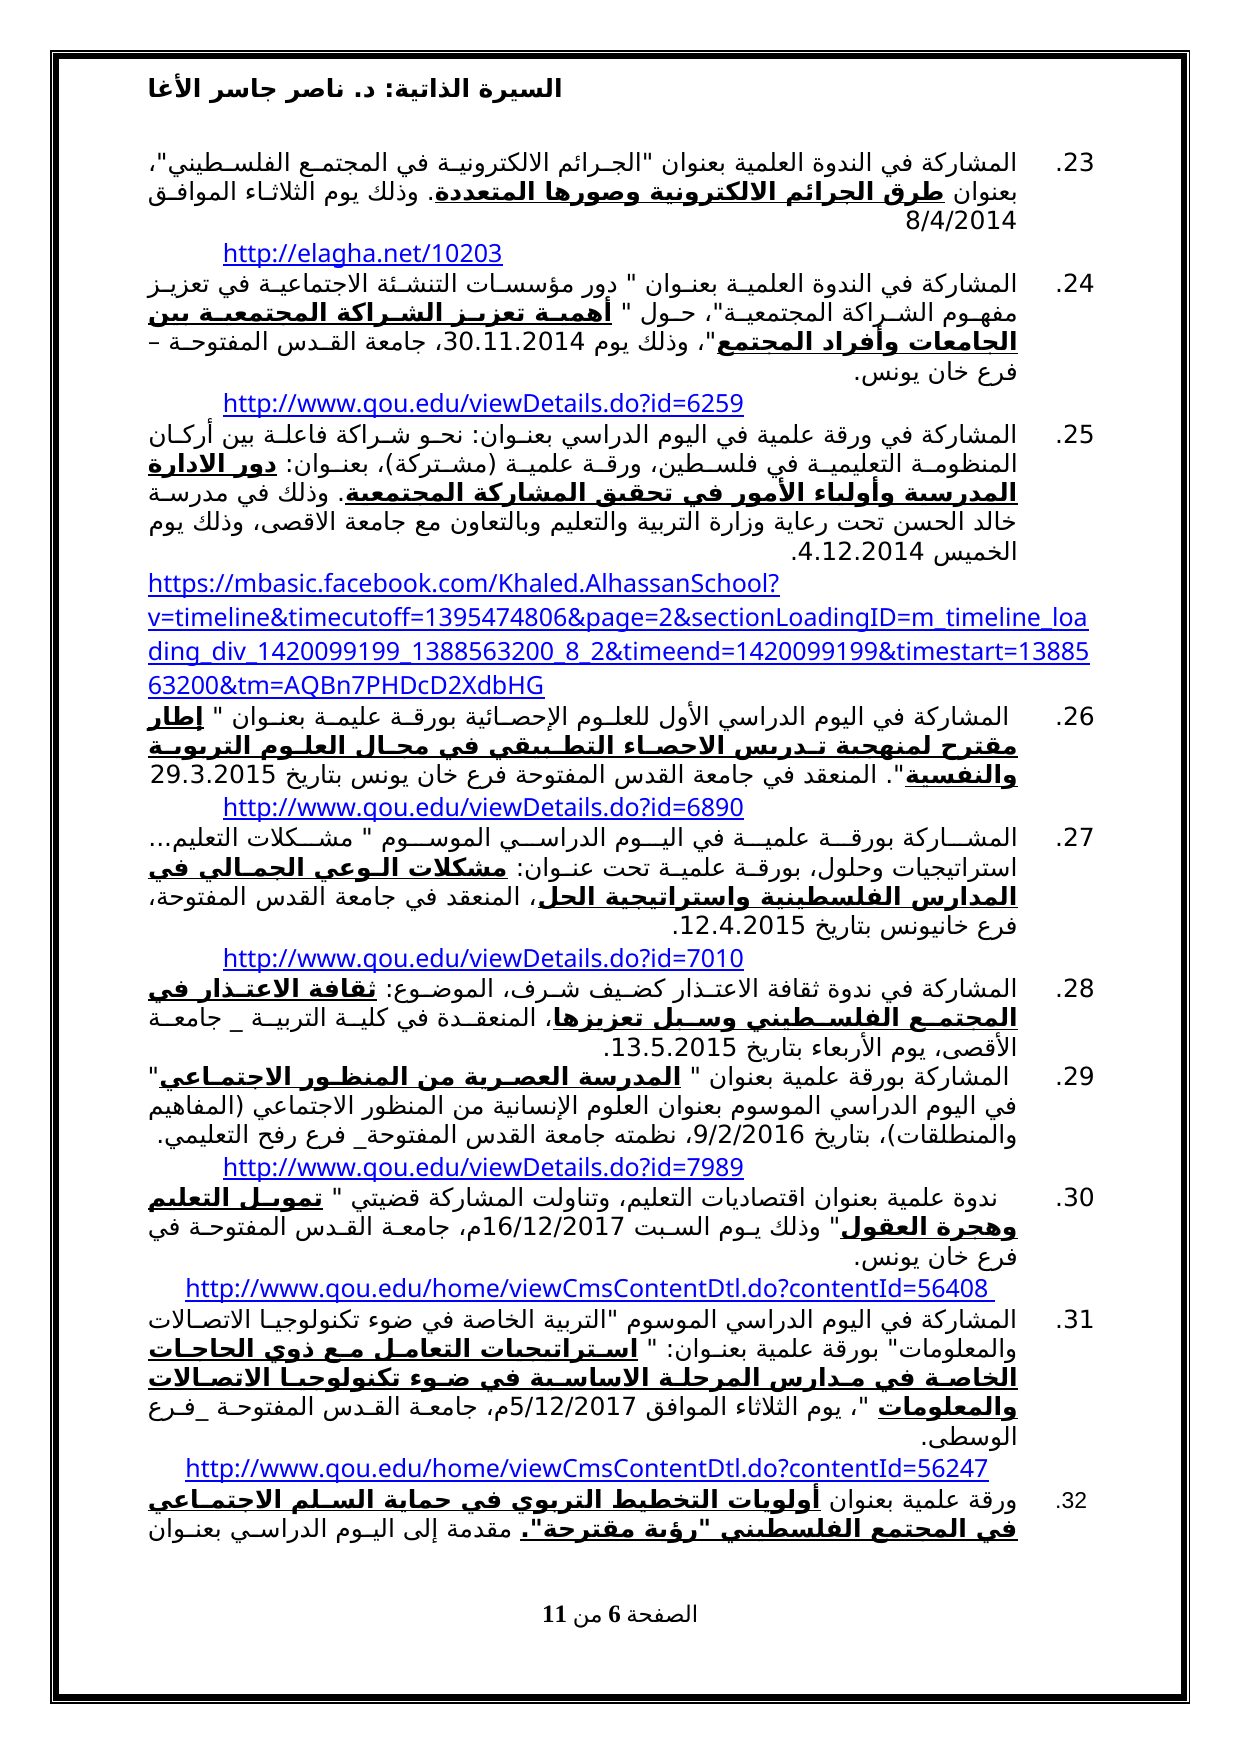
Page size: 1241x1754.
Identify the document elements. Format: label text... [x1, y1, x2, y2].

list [148, 1485, 1055, 1543]
list المشاركة بورقة علمية بعنوان " المدرسة العصرية من المنظور الاجتماعي" في اليوم الدراسي الموسوم بعنوان العلوم الإنسانية من المنظور الاجتماعي (المفاهيم والمنطلقات)، بتاريخ 9/2/2016، نظمته جامعة القدس المفتوحة_ فرع رفح التعليمي. [148, 1062, 1055, 1149]
text http://www.qou.edu/viewDetails.do?id=7989 [223, 1149, 1092, 1183]
list المشاركة في الندوة العلمية بعنوان " دور مؤسسات التنشئة الاجتماعية في تعزيز مفهوم الشراكة المجتمعية"، حول " أهمية تعزيز الشراكة المجتمعية بين الجامعات وأفراد المجتمع"، وذلك يوم 30.11.2014، جامعة القدس المفتوحة – فرع خان يونس. [148, 269, 1055, 386]
text http://www.qou.edu/viewDetails.do?id=6890 [223, 789, 1092, 824]
text http://elagha.net/10203 [223, 235, 1092, 269]
text https://mbasic.facebook.com/Khaled.AlhassanSchool?v=timeline&timecutoff=1395474806&page=2&sectionLoadingID=m_timeline_loading_div_1420099199_1388563200_8_2&timeend=1420099199&timestart=1388563200&tm=AQBn7PHDcD2XdbHG [148, 566, 1092, 702]
list المشاركة في اليوم الدراسي الأول للعلوم الإحصائية بورقة عليمة بعنوان " إطار مقترح لمنهجية تدريس الاحصاء التطبيقي في مجال العلوم التربوية والنفسية". المنعقد في جامعة القدس المفتوحة فرع خان يونس بتاريخ 29.3.2015 [148, 702, 1055, 789]
list ندوة علمية بعنوان اقتصاديات التعليم، وتناولت المشاركة قضيتي " تمويل التعليم وهجرة العقول" وذلك يوم السبت 16/12/2017م، جامعة القدس المفتوحة في فرع خان يونس. [148, 1183, 1055, 1271]
list المشاركة بورقة علمية في اليوم الدراسي الموسوم " مشكلات التعليم... استراتيجيات وحلول، بورقة علمية تحت عنوان: مشكلات الوعي الجمالي في المدارس الفلسطينية واستراتيجية الحل، المنعقد في جامعة القدس المفتوحة، فرع خانيونس بتاريخ 12.4.2015. [148, 824, 1055, 940]
list المشاركة في الندوة العلمية بعنوان "الجرائم الالكترونية في المجتمع الفلسطيني"، بعنوان طرق الجرائم الالكترونية وصورها المتعددة. وذلك يوم الثلاثاء الموافق 8/4/2014 [148, 148, 1055, 235]
text http://www.qou.edu/viewDetails.do?id=6259 [223, 386, 1092, 420]
text http://www.qou.edu/viewDetails.do?id=7010 [223, 940, 1092, 974]
text http://www.qou.edu/home/viewCmsContentDtl.do?contentId=56408 [185, 1271, 1092, 1305]
text http://www.qou.edu/home/viewCmsContentDtl.do?contentId=56247 [185, 1451, 1092, 1485]
list المشاركة في ورقة علمية في اليوم الدراسي بعنوان: نحو شراكة فاعلة بين أركان المنظومة التعليمية في فلسطين، ورقة علمية (مشتركة)، بعنوان: دور الادارة المدرسية وأولياء الأمور في تحقيق المشاركة المجتمعية. وذلك في مدرسة خالد الحسن تحت رعاية وزارة التربية والتعليم وبالتعاون مع جامعة الاقصى، وذلك يوم الخميس 4.12.2014. [148, 420, 1055, 566]
list المشاركة في ندوة ثقافة الاعتذار كضيف شرف، الموضوع: ثقافة الاعتذار في المجتمع الفلسطيني وسبل تعزيزها، المنعقدة في كلية التربية _ جامعة الأقصى، يوم الأربعاء بتاريخ 13.5.2015. [148, 974, 1055, 1062]
list المشاركة في اليوم الدراسي الموسوم "التربية الخاصة في ضوء تكنولوجيا الاتصالات والمعلومات" بورقة علمية بعنوان: " استراتيجيات التعامل مع ذوي الحاجات الخاصة في مدارس المرحلة الاساسية في ضوء تكنولوجيا الاتصالات والمعلومات "، يوم الثلاثاء الموافق 5/12/2017م، جامعة القدس المفتوحة _فرع الوسطى. [148, 1305, 1055, 1451]
